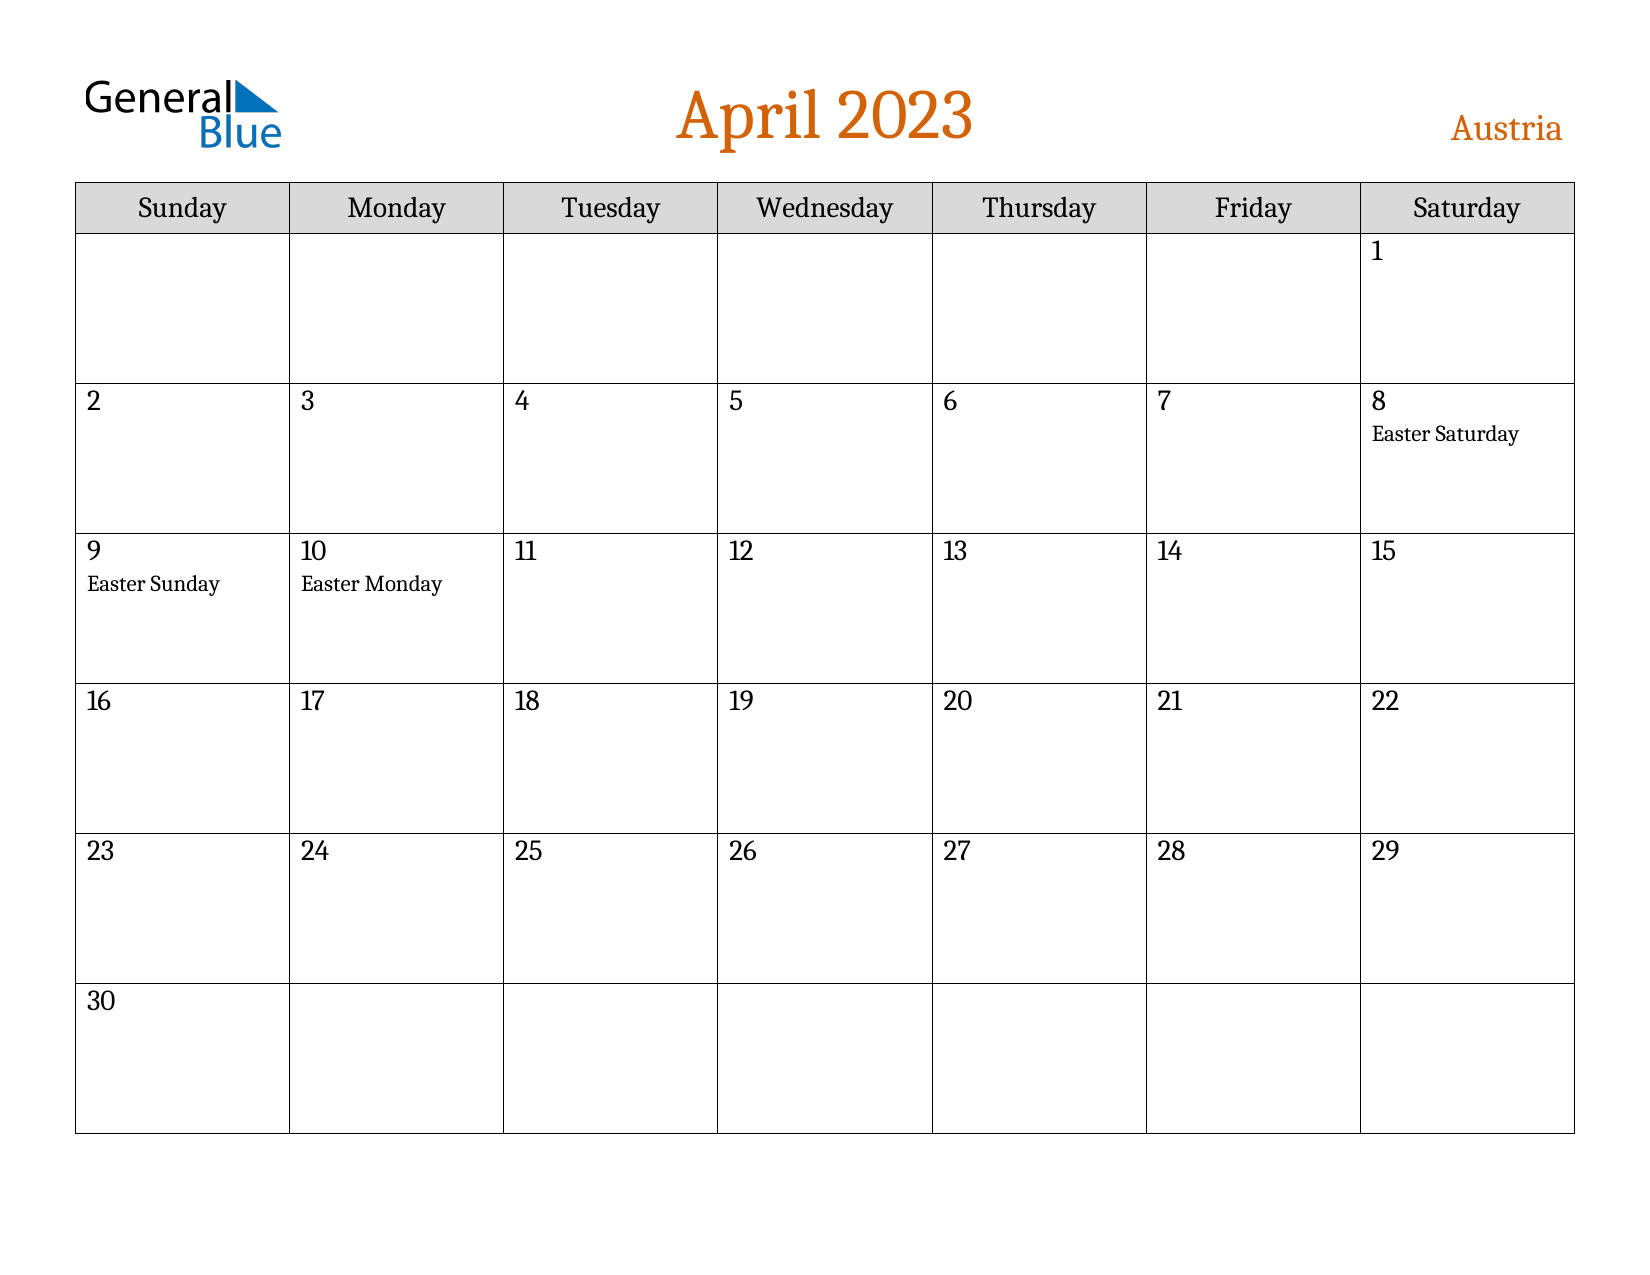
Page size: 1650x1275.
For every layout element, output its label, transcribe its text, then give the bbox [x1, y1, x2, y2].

table_cell [504, 234, 717, 270]
table_cell [718, 720, 932, 833]
table_cell 13 [933, 534, 1146, 570]
table_cell 10 [290, 534, 503, 570]
table_cell [290, 420, 503, 533]
table_header April 2023 [504, 75, 1146, 182]
table_cell [933, 270, 1146, 383]
table_cell 25 [504, 834, 717, 870]
table_cell [504, 870, 717, 983]
table_header [76, 75, 503, 182]
table_cell Tuesday [504, 183, 717, 233]
table_cell [1147, 420, 1360, 533]
table_cell 8 [1361, 384, 1574, 420]
table_cell [1147, 1020, 1360, 1133]
table_cell Wednesday [718, 183, 932, 233]
table_cell [76, 720, 289, 833]
table_cell [1361, 720, 1574, 833]
table_cell [504, 1020, 717, 1133]
table_cell [290, 720, 503, 833]
table_cell [290, 984, 503, 1020]
table_cell [1361, 270, 1574, 383]
table_cell Friday [1147, 183, 1360, 233]
table_cell [1361, 984, 1574, 1020]
table_cell 4 [504, 384, 717, 420]
table_cell 24 [290, 834, 503, 870]
table_cell [1361, 1020, 1574, 1133]
table_cell [1147, 984, 1360, 1020]
table_cell 29 [1361, 834, 1574, 870]
table_cell [933, 420, 1146, 533]
table_cell Easter Sunday [76, 570, 289, 683]
table_cell [504, 720, 717, 833]
table_cell [1147, 570, 1360, 683]
table_cell Sunday [76, 183, 289, 233]
table_cell 1 [1361, 234, 1574, 270]
table_cell [504, 984, 717, 1020]
table_cell Monday [290, 183, 503, 233]
table_cell [933, 1020, 1146, 1133]
table_cell [76, 420, 289, 533]
table_cell [290, 270, 503, 383]
table_cell [504, 270, 717, 383]
table_cell [1147, 870, 1360, 983]
table_cell [718, 984, 932, 1020]
table_cell [933, 570, 1146, 683]
table_cell 7 [1147, 384, 1360, 420]
table_cell Easter Monday [290, 570, 503, 683]
table_cell 15 [1361, 534, 1574, 570]
table_cell [1147, 270, 1360, 383]
table_cell [290, 234, 503, 270]
table_cell [504, 570, 717, 683]
table_cell 9 [76, 534, 289, 570]
table_cell 6 [933, 384, 1146, 420]
table_cell Thursday [933, 183, 1146, 233]
table_cell [718, 870, 932, 983]
table_cell 27 [933, 834, 1146, 870]
table_cell [718, 420, 932, 533]
table_cell [933, 234, 1146, 270]
table_cell [933, 720, 1146, 833]
table_cell 23 [76, 834, 289, 870]
table_header Austria [1146, 75, 1574, 182]
table_cell 20 [933, 684, 1146, 720]
table_cell [76, 270, 289, 383]
table_cell [290, 1020, 503, 1133]
table_cell [933, 984, 1146, 1020]
table_cell [76, 1020, 289, 1133]
table_cell 16 [76, 684, 289, 720]
table_cell 12 [718, 534, 932, 570]
table_cell 14 [1147, 534, 1360, 570]
table_cell 17 [290, 684, 503, 720]
table_cell [76, 234, 289, 270]
table_cell [1147, 720, 1360, 833]
table_cell 19 [718, 684, 932, 720]
table_cell [290, 870, 503, 983]
table_cell [76, 870, 289, 983]
table_cell [1147, 234, 1360, 270]
table_cell 3 [290, 384, 503, 420]
table_cell 11 [504, 534, 717, 570]
table_cell 26 [718, 834, 932, 870]
table_cell Easter Saturday [1361, 420, 1574, 533]
table_cell 22 [1361, 684, 1574, 720]
table_cell 18 [504, 684, 717, 720]
table_cell [1361, 870, 1574, 983]
table_cell [933, 870, 1146, 983]
table_cell [1361, 570, 1574, 683]
table_cell [504, 420, 717, 533]
table_cell 30 [76, 984, 289, 1020]
table_cell [718, 570, 932, 683]
table_cell 5 [718, 384, 932, 420]
table_cell Saturday [1361, 183, 1574, 233]
picture [86, 80, 281, 148]
table_cell 21 [1147, 684, 1360, 720]
table_cell [718, 234, 932, 270]
table_cell 2 [76, 384, 289, 420]
table_cell 28 [1147, 834, 1360, 870]
table_cell [718, 270, 932, 383]
table_cell [718, 1020, 932, 1133]
